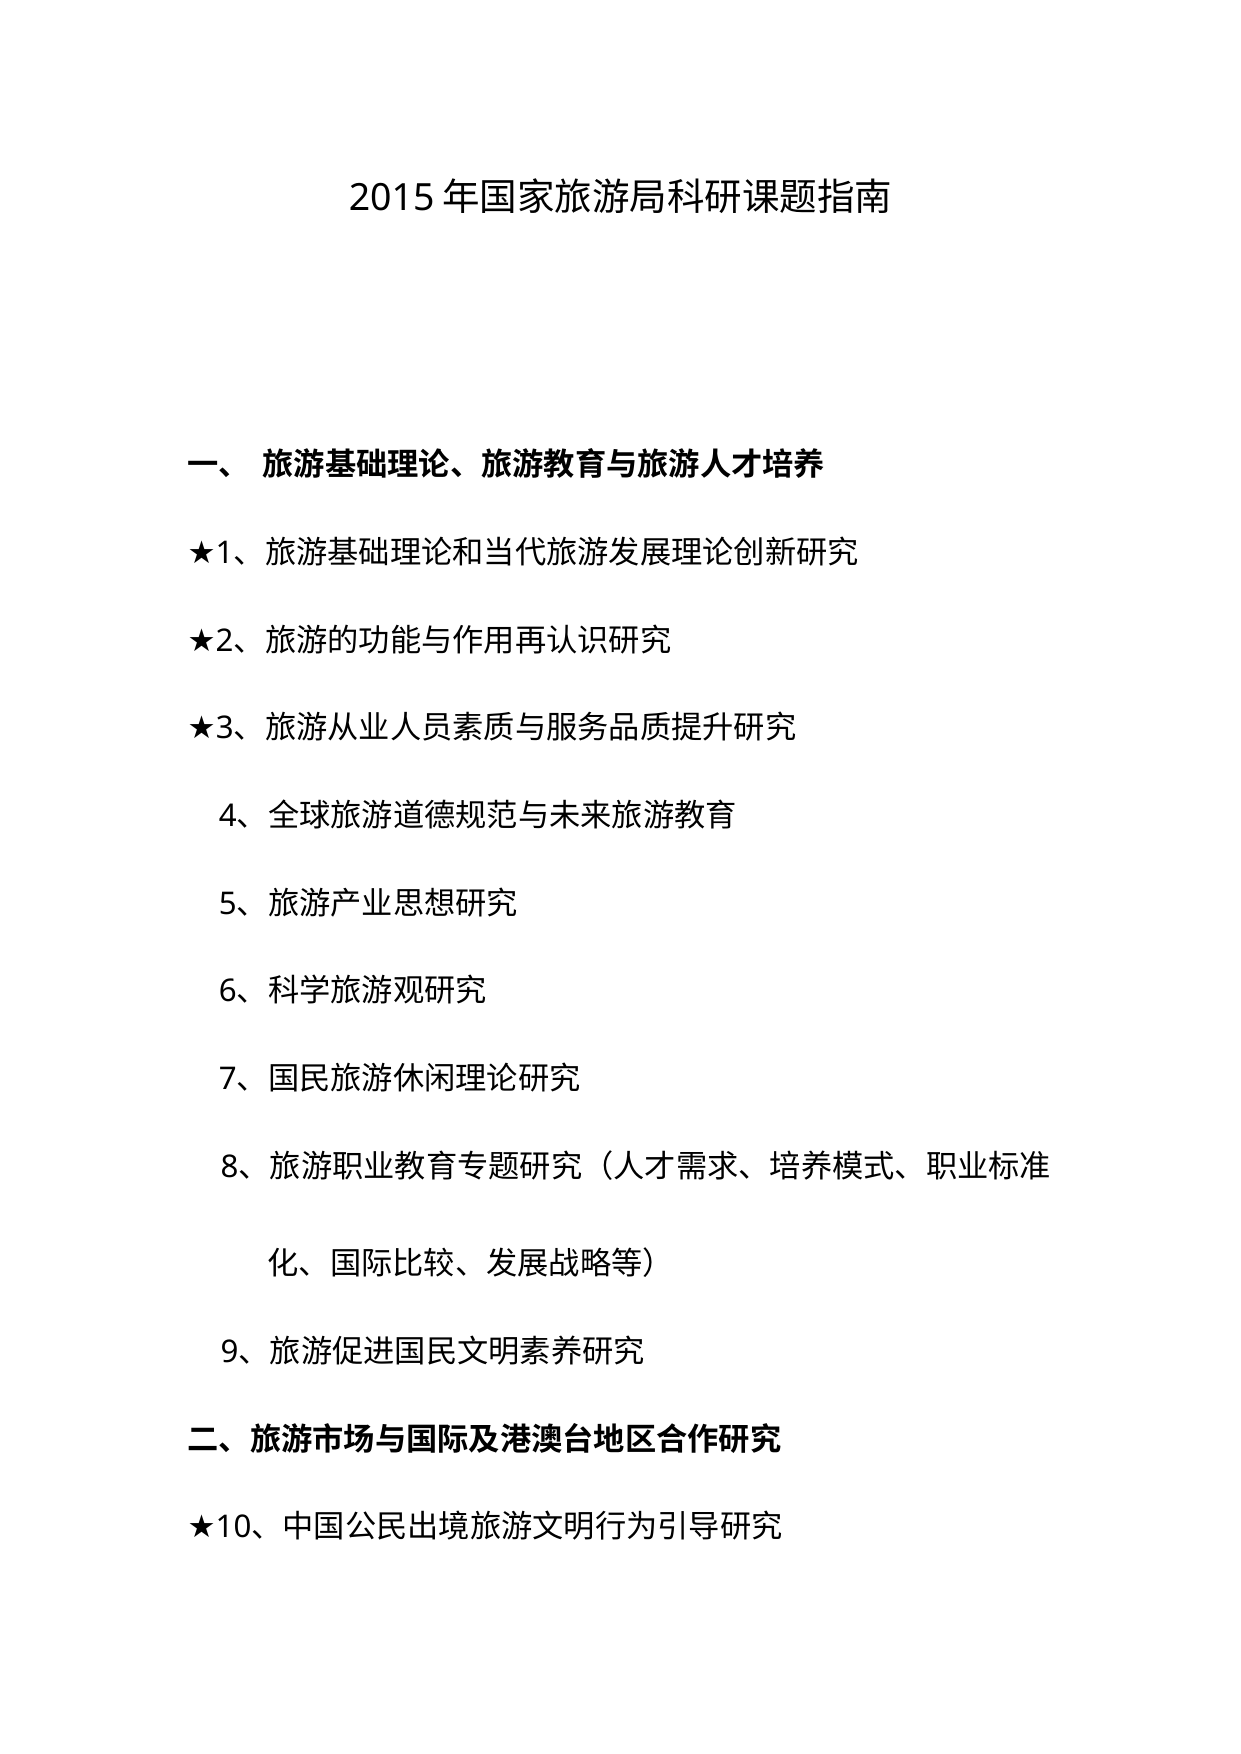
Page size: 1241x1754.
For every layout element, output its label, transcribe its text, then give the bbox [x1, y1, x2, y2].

text 2015年国家旅游局科研课题指南 [187, 162, 1053, 227]
text 6、科学旅游观研究 [187, 956, 1053, 1021]
text 8、旅游职业教育专题研究（人才需求、培养模式、职业标准化、国际比较、发展战略等） [220, 1131, 1053, 1294]
text 5、旅游产业思想研究 [187, 868, 1053, 933]
text ★2、旅游的功能与作用再认识研究 [187, 605, 1053, 670]
text 7、国民旅游休闲理论研究 [187, 1043, 1053, 1108]
text 4、全球旅游道德规范与未来旅游教育 [187, 780, 1053, 845]
text 二、旅游市场与国际及港澳台地区合作研究 [187, 1404, 1053, 1469]
list 旅游基础理论、旅游教育与旅游人才培养 [187, 429, 1053, 494]
text 9、旅游促进国民文明素养研究 [220, 1316, 1053, 1381]
text ★10、中国公民出境旅游文明行为引导研究 [187, 1492, 1053, 1557]
text ★3、旅游从业人员素质与服务品质提升研究 [187, 693, 1053, 758]
text ★1、旅游基础理论和当代旅游发展理论创新研究 [187, 517, 1053, 582]
